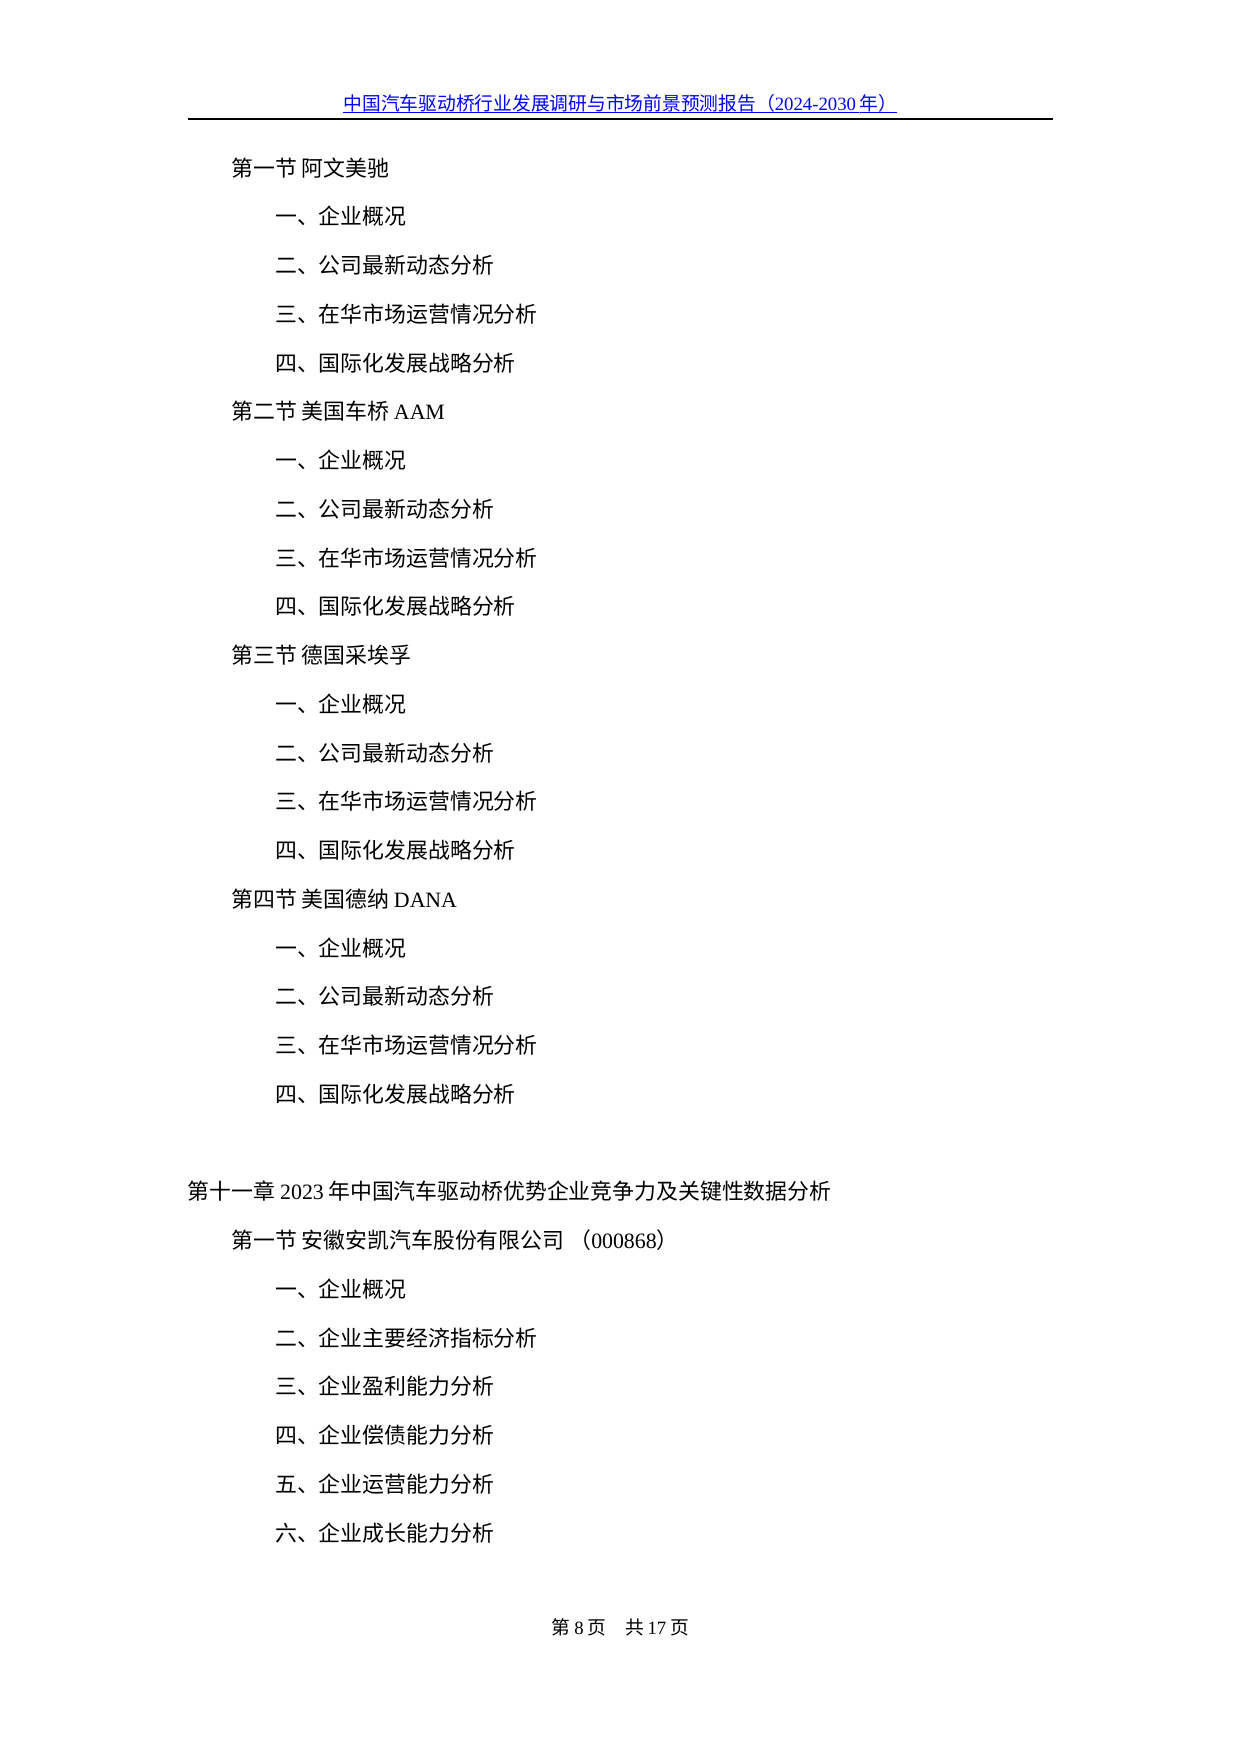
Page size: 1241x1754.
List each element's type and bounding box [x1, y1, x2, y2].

text [187, 150, 1053, 1548]
